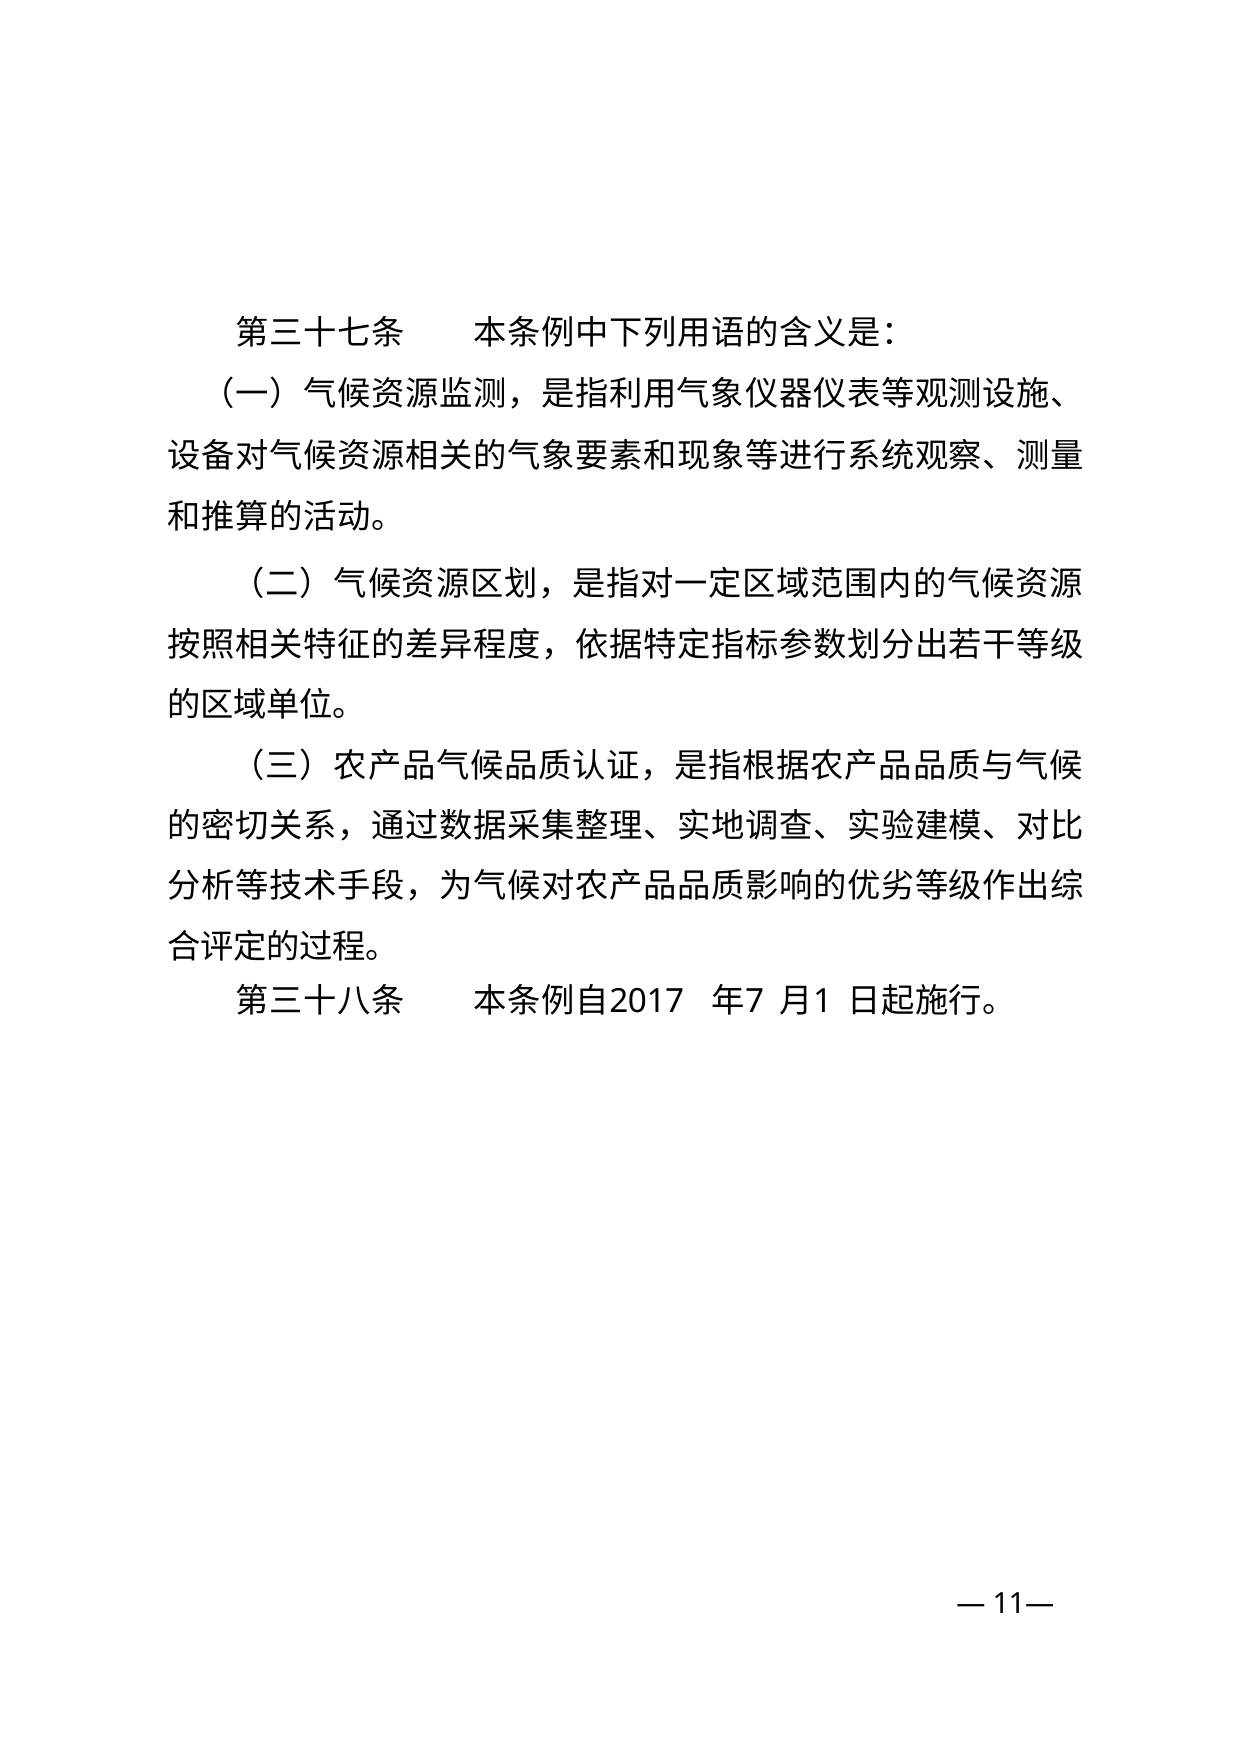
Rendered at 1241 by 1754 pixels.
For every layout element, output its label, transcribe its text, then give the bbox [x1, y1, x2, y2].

text 第三十八条 本条例自施行。 [168, 968, 1084, 1029]
text （一）气候资源监测，是指利用气象仪器仪表等观测设施、设备对气候资源相关的气象要素和现象等进行系统观察、测量和推算的活动。 [168, 361, 1084, 545]
text （二）气候资源区划，是指对一定区域范围内的气候资源，按照相关特征的差异程度，依据特定指标参数划分出若干等级的区域单位。 [168, 545, 1084, 726]
text 第三十七条 本条例中下列用语的含义是： [168, 299, 1084, 361]
text （三）农产品气候品质认证，是指根据农产品品质与气候的密切关系，通过数据采集整理、实地调查、实验建模、对比分析等技术手段，为气候对农产品品质影响的优劣等级作出综合评定的过程。 [168, 726, 1084, 968]
